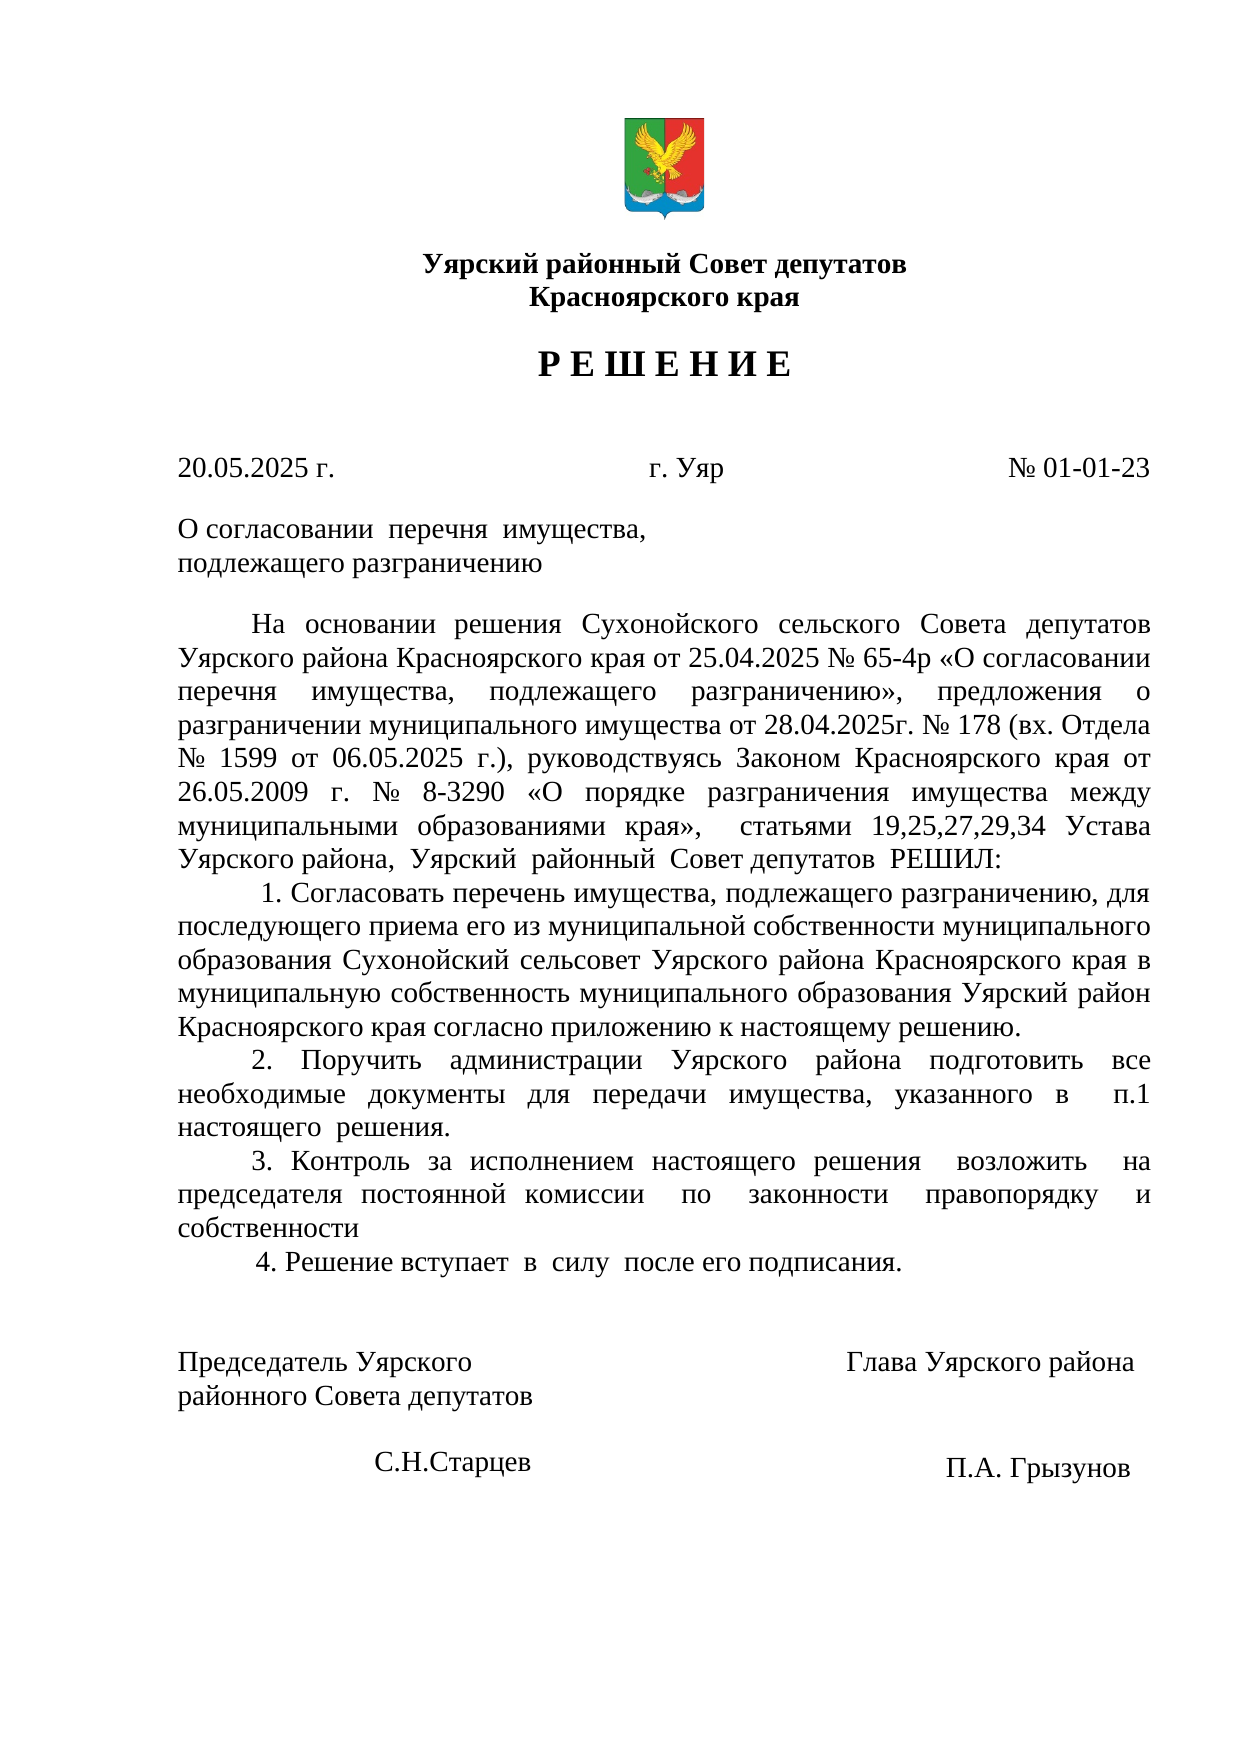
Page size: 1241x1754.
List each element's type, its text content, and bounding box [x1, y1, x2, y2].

picture [624, 118, 705, 220]
text Уярский районный Совет депутатов [177, 246, 1152, 279]
text Красноярского края [177, 279, 1152, 313]
text На основании решения Сухонойского сельского Совета депутатов Уярского района Красноярского края от 25.04.2025 № 65-4р «О согласовании перечня имущества, подлежащего разграничению», предложения о разграничении муниципального имущества от 28.04.2025г. № 178 (вх. Отдела № 1599 от 06.05.2025 г.), руководствуясь Законом Красноярского края от 26.05.2009 г. № 8-3290 «О порядке разграничения имущества между муниципальными образованиями края», статьями 19,25,27,29,34 Устава Уярского района, Уярский районный Совет депутатов РЕШИЛ: [177, 606, 1152, 875]
subtitle Р Е Ш Е Н И Е [177, 342, 1152, 385]
text 20.05.2025 г. г. Уяр № 01-01-23 [177, 450, 1152, 483]
text подлежащего разграничению [177, 545, 1152, 578]
table_cell П.А. Грызунов [665, 1416, 1163, 1517]
text 2. Поручить администрации Уярского района подготовить все необходимые документы для передачи имущества, указанного в п.1 настоящего решения. [177, 1042, 1152, 1143]
table_cell С.Н.Старцев [166, 1416, 664, 1517]
text 1. Согласовать перечень имущества, подлежащего разграничению, для последующего приема его из муниципальной собственности муниципального образования Сухонойский сельсовет Уярского района Красноярского края в муниципальную собственность муниципального образования Уярский район Красноярского края согласно приложению к настоящему решению. [177, 875, 1152, 1042]
text 4. Решение вступает в силу после его подписания. [177, 1244, 1152, 1277]
table_header Председатель Уярского районного Совета депутатов [166, 1344, 664, 1416]
table_header Глава Уярского района [665, 1344, 1163, 1416]
text О согласовании перечня имущества, [177, 511, 1152, 545]
text 3. Контроль за исполнением настоящего решения возложить на председателя постоянной комиссии по законности правопорядку и собственности [177, 1143, 1152, 1244]
